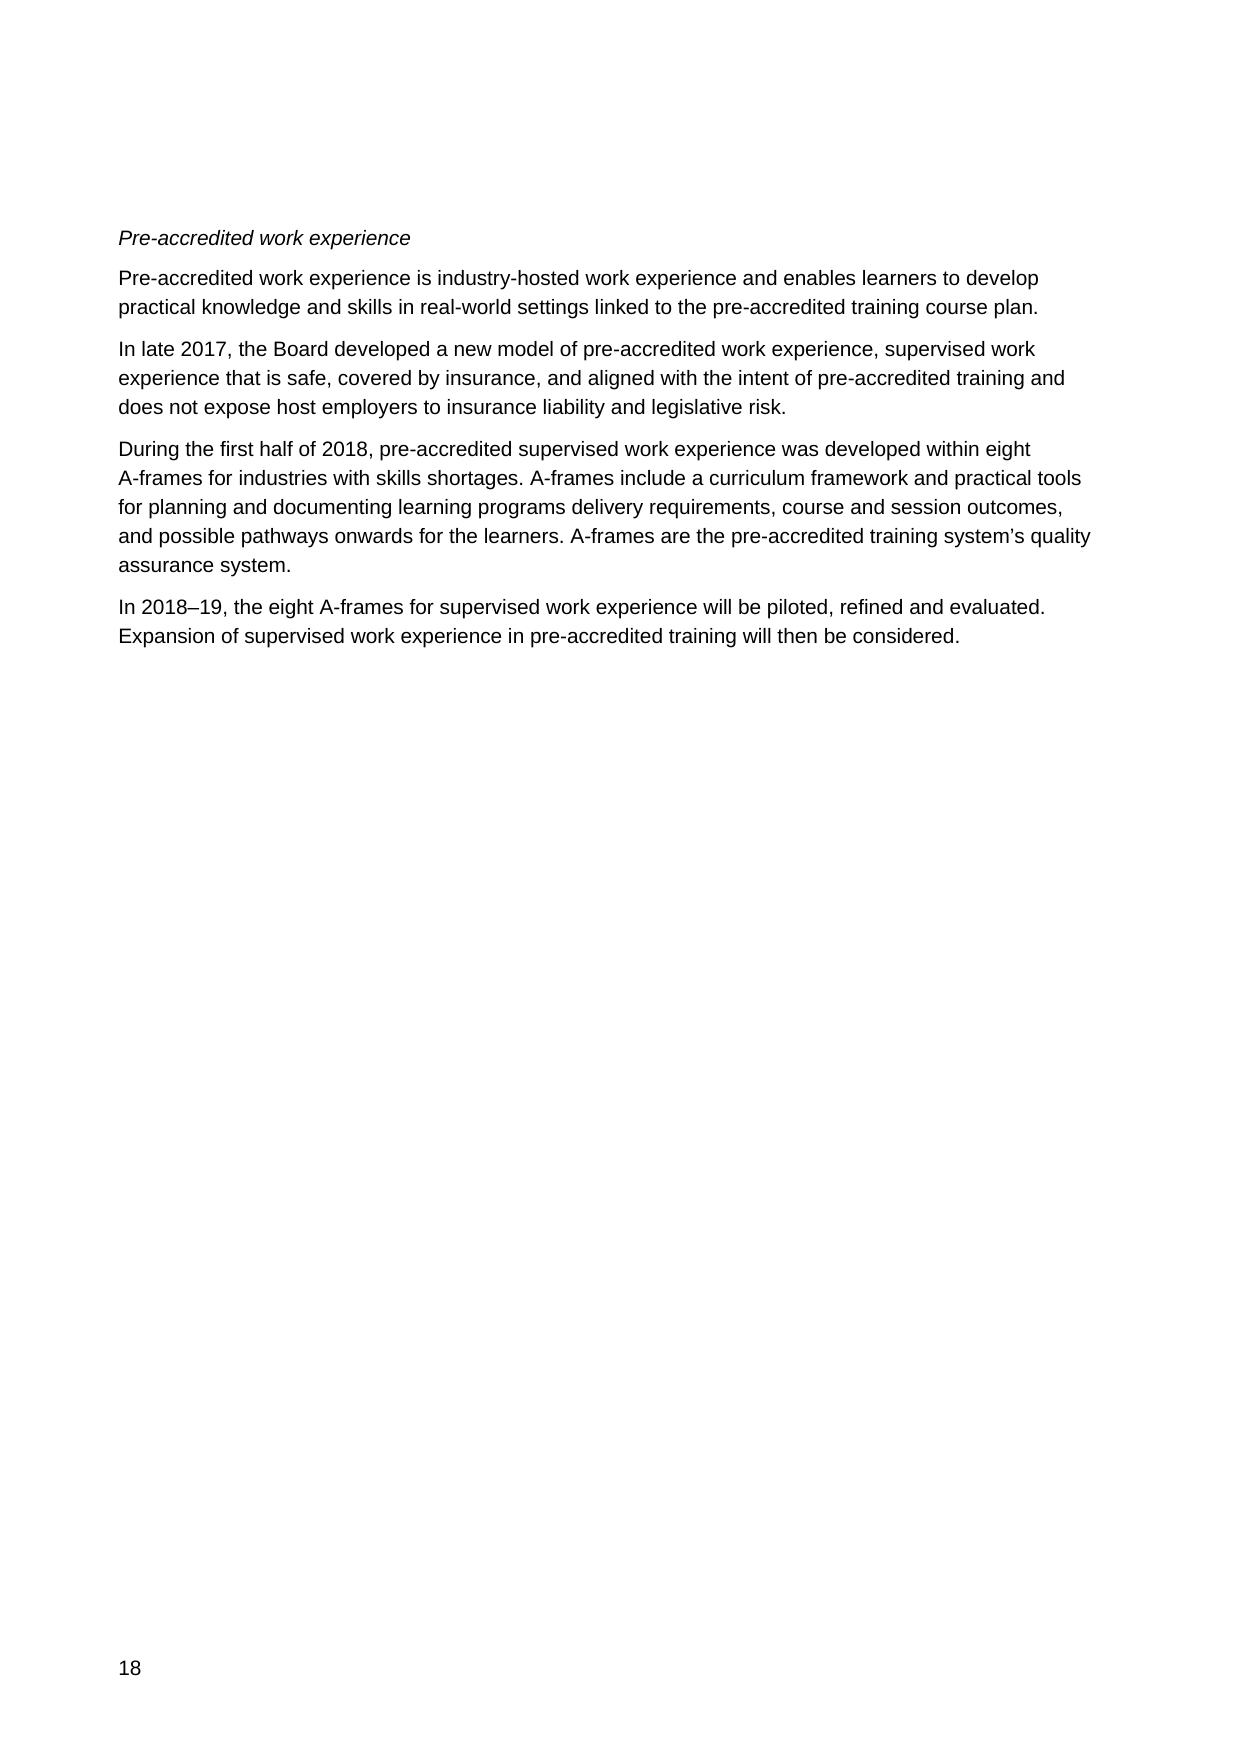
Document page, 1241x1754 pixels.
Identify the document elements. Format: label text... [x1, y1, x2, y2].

text In 2018–19, the eight A-frames for supervised work experience will be piloted, refined and evaluated. Expansion of supervised work experience in pre-accredited training will then be considered. [118, 591, 1108, 649]
text Pre-accredited work experience is industry-hosted work experience and enables learners to develop practical knowledge and skills in real-world settings linked to the pre-accredited training course plan. [118, 262, 1108, 320]
subtitle Pre-accredited work experience [118, 225, 1123, 249]
text During the first half of 2018, pre-accredited supervised work experience was developed within eight A-frames for industries with skills shortages. A-frames include a curriculum framework and practical tools for planning and documenting learning programs delivery requirements, course and session outcomes, and possible pathways onwards for the learners. A-frames are the pre-accredited training system’s quality assurance system. [118, 433, 1108, 578]
text In late 2017, the Board developed a new model of pre-accredited work experience, supervised work experience that is safe, covered by insurance, and aligned with the intent of pre-accredited training and does not expose host employers to insurance liability and legislative risk. [118, 333, 1108, 420]
